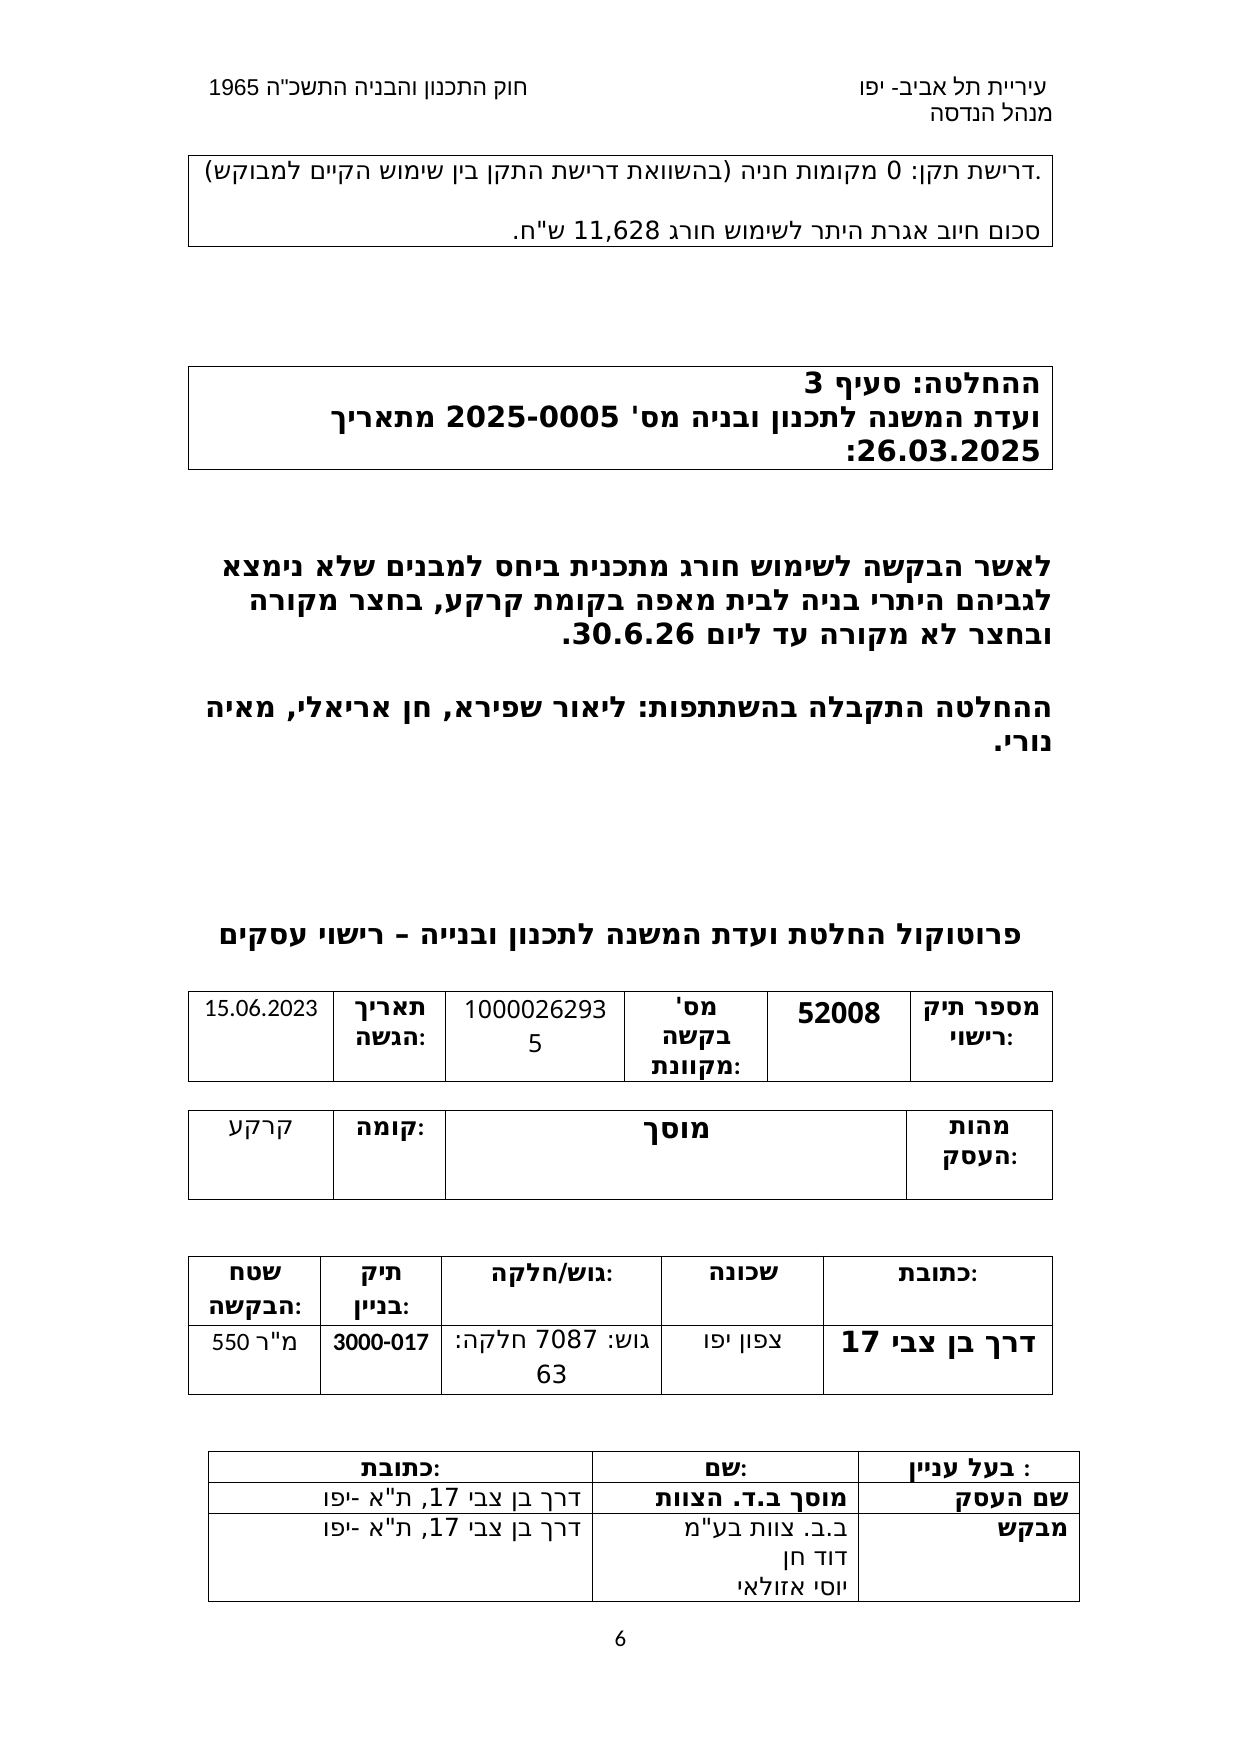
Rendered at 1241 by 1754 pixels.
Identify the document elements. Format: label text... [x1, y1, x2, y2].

table_cell 3000-017 [321, 1326, 441, 1394]
table_cell דרך בן צבי 17, ת"א -יפו [209, 1514, 592, 1601]
table_cell דרך בן צבי 17, ת"א -יפו [209, 1483, 592, 1512]
table_header גוש/חלקה: [442, 1257, 661, 1325]
text ההחלטה התקבלה בהשתתפות: ליאור שפירא, חן אריאלי, מאיה נורי. [187, 691, 1053, 759]
table_header 10000262935 [446, 992, 624, 1081]
table_header מוסך [446, 1111, 906, 1199]
table_header 52008 [768, 992, 910, 1081]
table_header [189, 156, 1052, 246]
table_header מהות העסק: [907, 1111, 1052, 1199]
text פרוטוקול החלטת ועדת המשנה לתכנון ובנייה – רישוי עסקים [187, 917, 1053, 951]
table_cell ב.ב. צוות בע"מ דוד חן יוסי אזולאי [593, 1514, 858, 1601]
table_cell מוסך ב.ד. הצוות [593, 1483, 858, 1512]
table_header כתובת: [209, 1452, 592, 1482]
text לאשר הבקשה לשימוש חורג מתכנית ביחס למבנים שלא נימצא לגביהם היתרי בניה לבית מאפה בקומת קרקע, בחצר מקורה ובחצר לא מקורה עד ליום 30.6.26. [187, 549, 1053, 651]
table_header כתובת: [824, 1257, 1052, 1325]
table_header שם: [593, 1452, 858, 1482]
table_cell צפון יפו [662, 1326, 823, 1394]
table_cell דרך בן צבי 17 [824, 1326, 1052, 1394]
table_header בעל עניין : [859, 1452, 1079, 1482]
table_cell שם העסק [859, 1483, 1079, 1512]
table_cell גוש: 7087 חלקה: 63 [442, 1326, 661, 1394]
table_header מס' בקשה מקוונת: [625, 992, 767, 1081]
table_header ההחלטה: סעיף 3 ועדת המשנה לתכנון ובניה מס' 2025-0005 מתאריך 26.03.2025: [189, 367, 1052, 469]
table_header שכונה [662, 1257, 823, 1325]
table_cell מבקש [859, 1514, 1079, 1601]
table_header שטח הבקשה: [189, 1257, 320, 1325]
table_header תאריך הגשה: [334, 992, 445, 1081]
table_header מספר תיק רישוי: [911, 992, 1052, 1081]
table_header תיק בניין: [321, 1257, 441, 1325]
table_header קרקע [189, 1111, 333, 1199]
table_cell 550 מ"ר [189, 1326, 320, 1394]
table_header 15.06.2023 [189, 992, 333, 1081]
table_header קומה: [334, 1111, 445, 1199]
